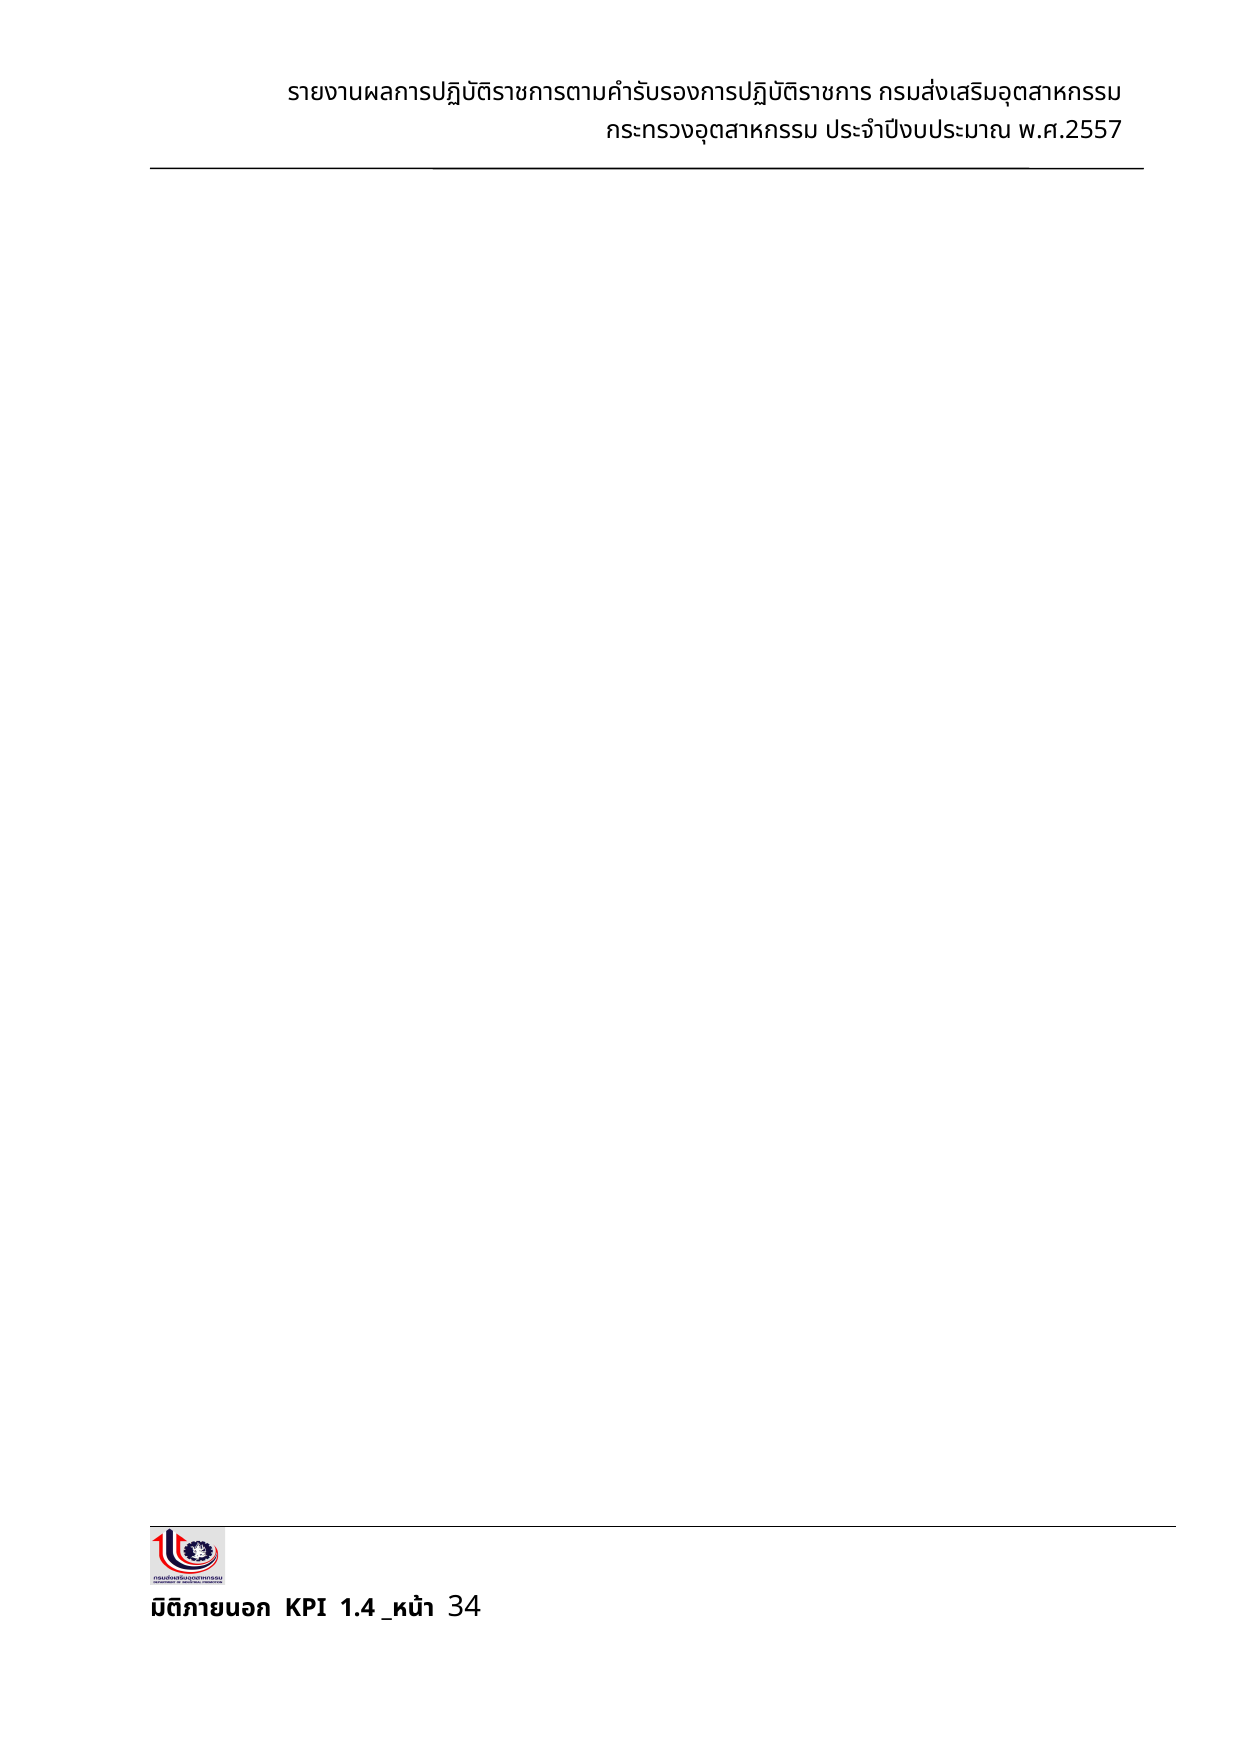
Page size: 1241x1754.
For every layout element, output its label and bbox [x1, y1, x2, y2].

picture [150, 1527, 226, 1585]
